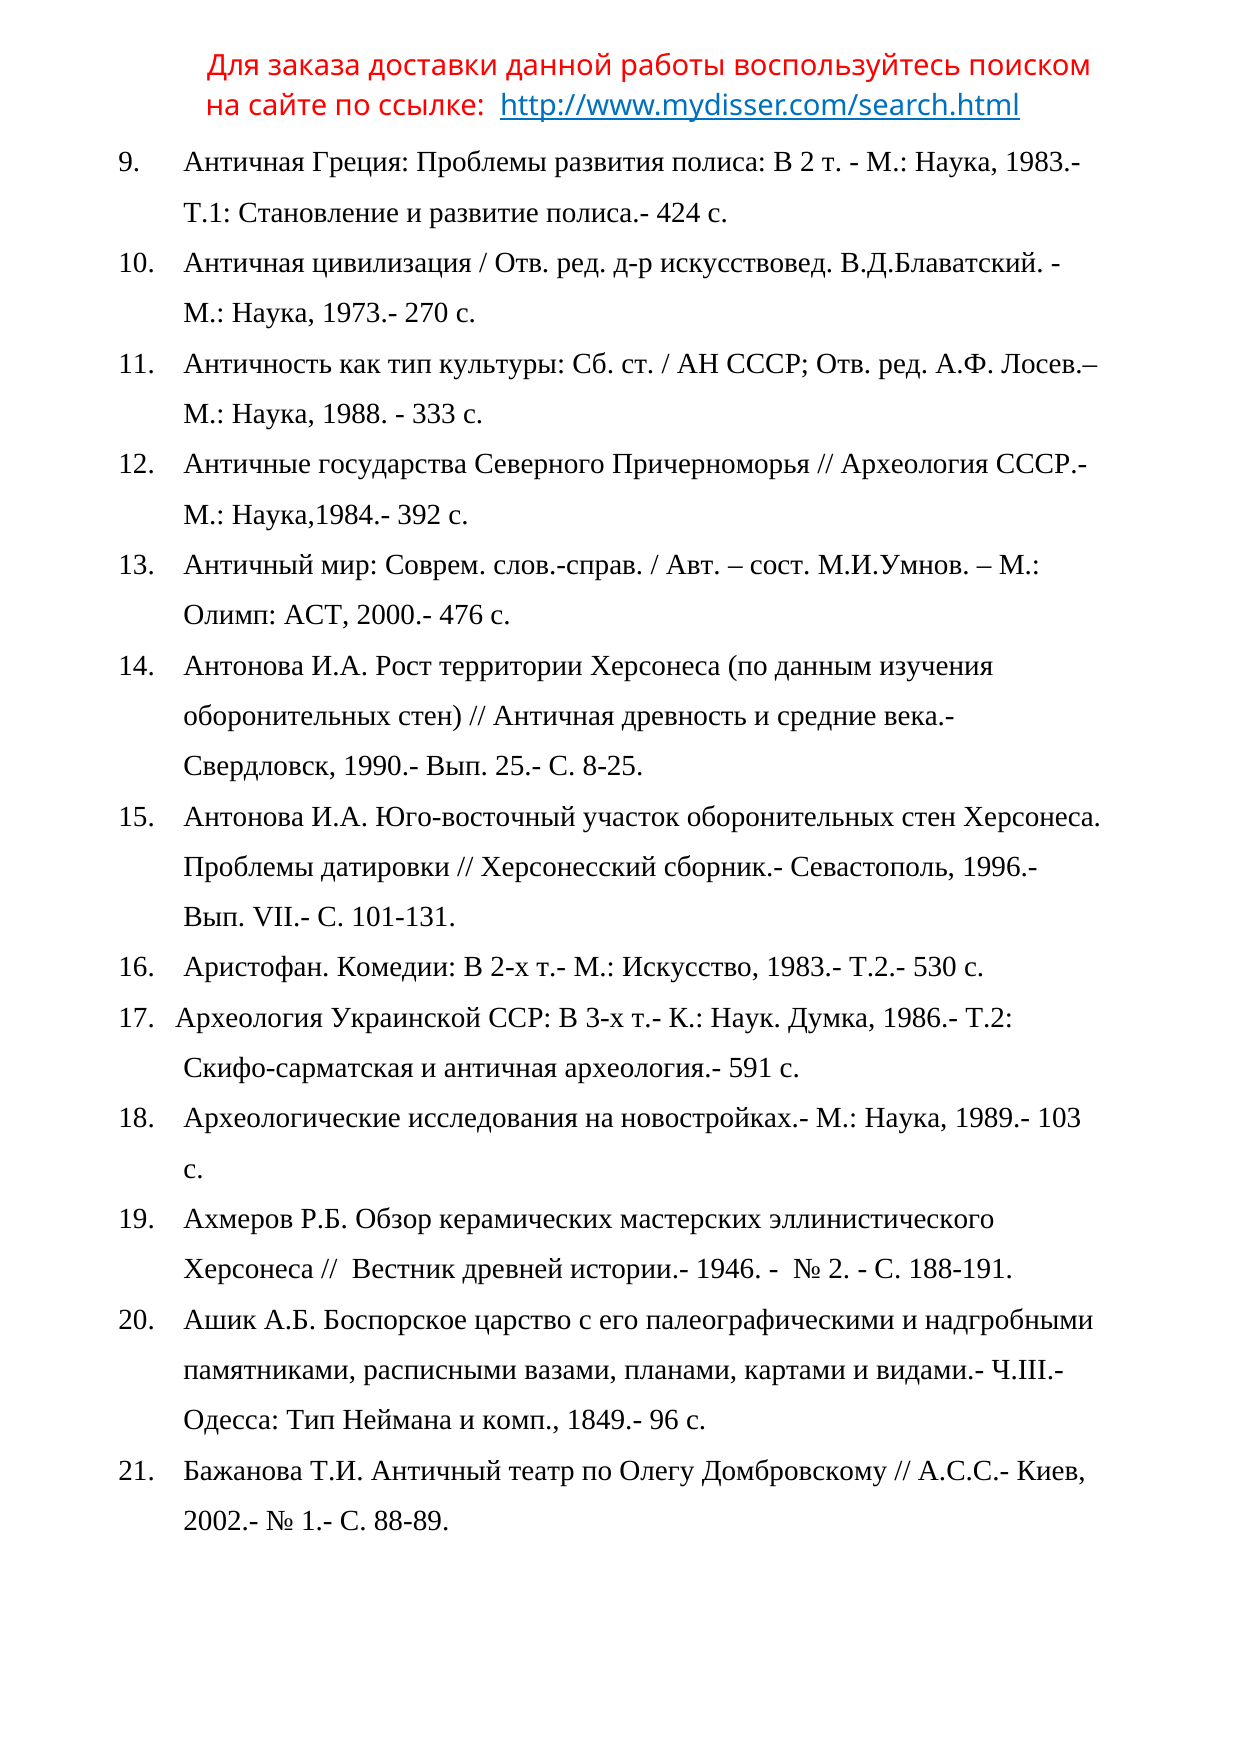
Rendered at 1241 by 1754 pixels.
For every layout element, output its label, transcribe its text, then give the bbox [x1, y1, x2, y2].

list Археологические исследования на новостройках.- М.: Наука, 1989.- 103 с. [118, 1101, 1107, 1184]
list Бажанова Т.И. Античный театр по Олегу Домбровскому // А.С.С.- Киев, 2002.- № 1.- С. 88-89. [118, 1453, 1107, 1537]
list Антонова И.А. Рост территории Херсонеса (по данным изучения оборонительных стен) // Античная древность и средние века.- Свердловск, 1990.- Вып. 25.- С. 8-25. [118, 648, 1107, 782]
list Античный мир: Соврем. слов.-справ. / Авт. – сост. М.И.Умнов. – М.: Олимп: АСТ, 2000.- 476 с. [118, 547, 1107, 631]
list Ахмеров Р.Б. Обзор керамических мастерских эллинистического Херсонеса // Вестник древней истории.- 1946. - № 2. - С. 188-191. [118, 1201, 1107, 1285]
list Антонова И.А. Юго-восточный участок оборонительных стен Херсонеса. Проблемы датировки // Херсонесский сборник.- Севастополь, 1996.- Вып. VII.- С. 101-131. [118, 799, 1107, 933]
list Античная Греция: Проблемы развития полиса: В 2 т. - М.: Наука, 1983.- Т.1: Становление и развитие полиса.- 424 с. [118, 144, 1107, 228]
list Археология Украинской ССР: В 3-х т.- К.: Наук. Думка, 1986.- Т.2: Скифо-сарматская и античная археология.- 591 с. [118, 1000, 1107, 1084]
list Античность как тип культуры: Сб. ст. / АН СССР; Отв. ред. А.Ф. Лосев.– М.: Наука, 1988. - 333 с. [118, 346, 1107, 430]
list Античные государства Северного Причерноморья // Археология СССР.- М.: Наука,1984.- 392 с. [118, 446, 1107, 530]
list Ашик А.Б. Боспорское царство с его палеографическими и надгробными памятниками, расписными вазами, планами, картами и видами.- Ч.III.- Одесса: Тип Неймана и комп., 1849.- 96 с. [118, 1302, 1107, 1436]
list Античная цивилизация / Отв. ред. д-р искусствовед. В.Д.Блаватский. - М.: Наука, 1973.- 270 с. [118, 245, 1107, 329]
list Аристофан. Комедии: В 2-х т.- М.: Искусство, 1983.- Т.2.- 530 с. [118, 949, 1107, 983]
